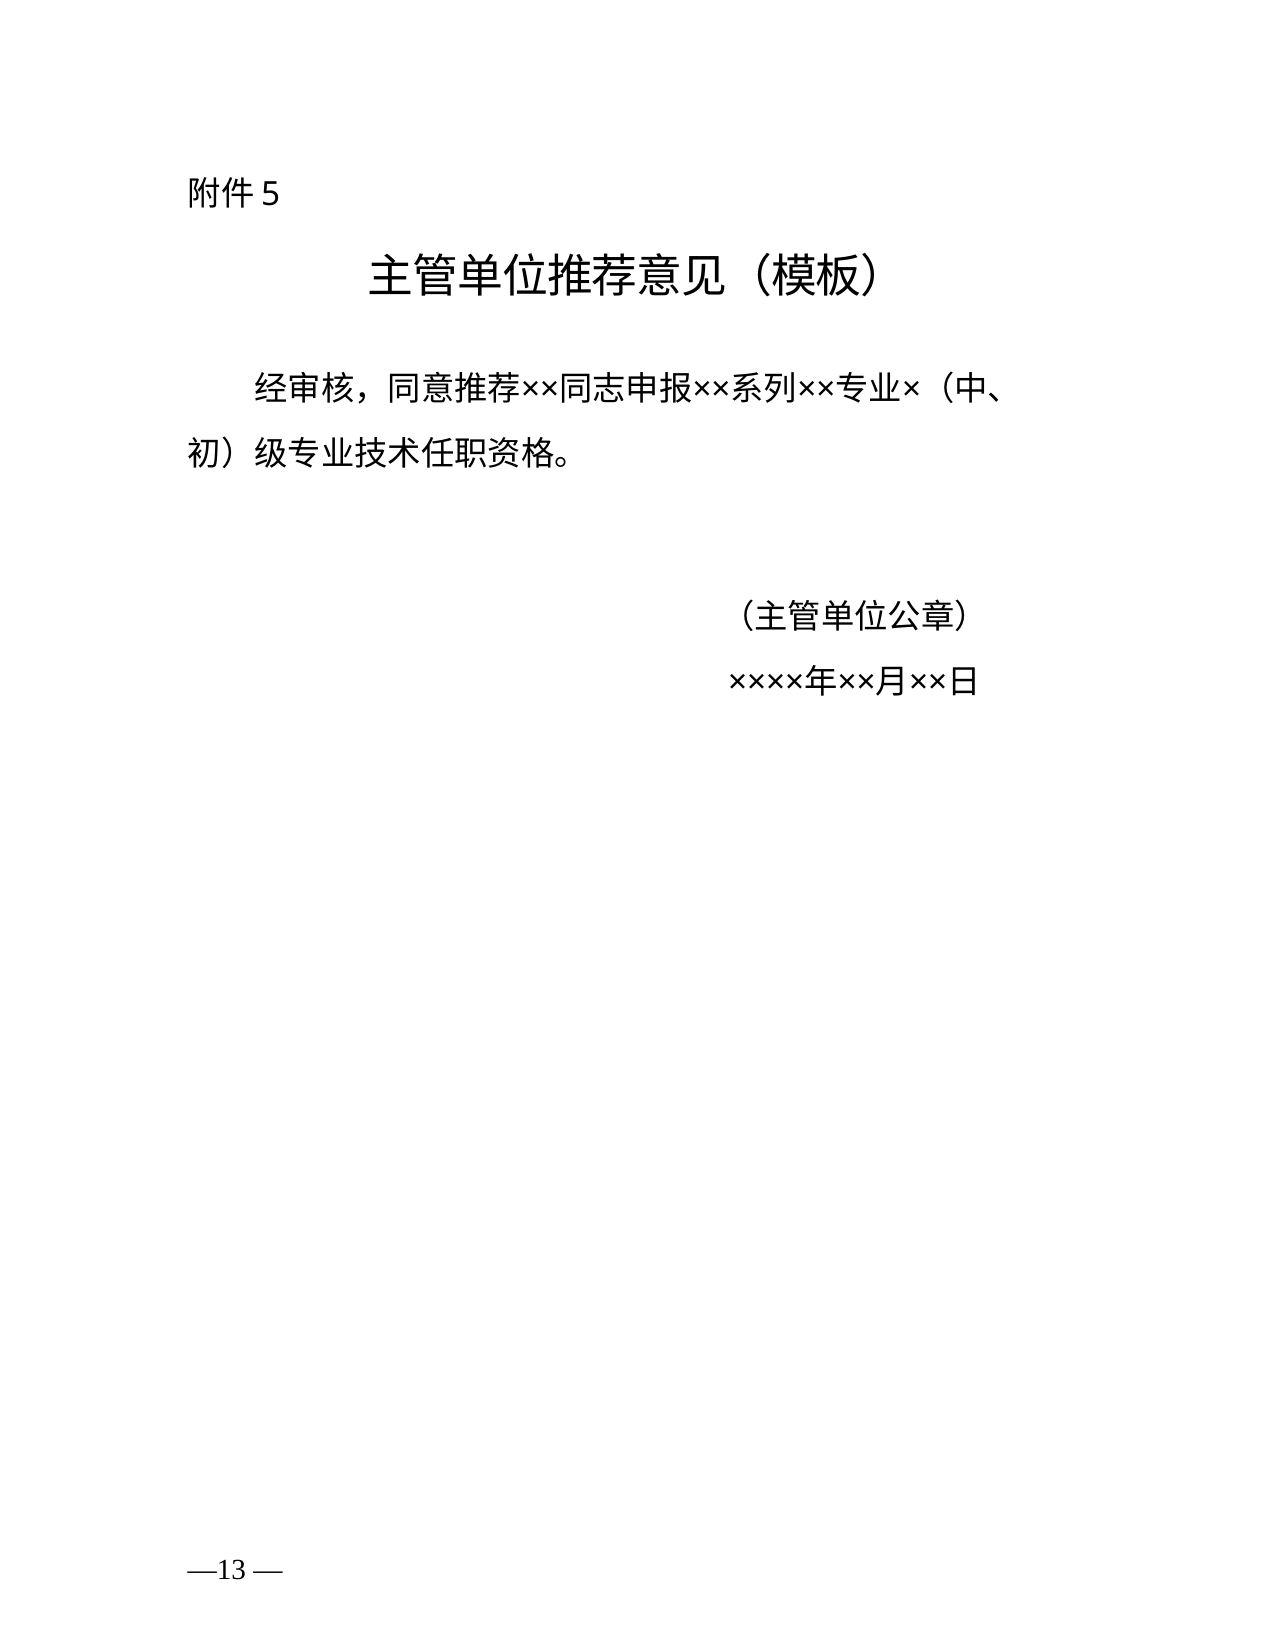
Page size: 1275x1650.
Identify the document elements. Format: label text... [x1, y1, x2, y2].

text （主管单位公章） [187, 581, 1087, 646]
text ××××年××月××日 [187, 646, 1087, 711]
text 主管单位推荐意见（模板） [187, 224, 1087, 321]
text 经审核，同意推荐××同志申报××系列××专业×（中、初）级专业技术任职资格。 [187, 354, 1087, 484]
text 附件5 [187, 159, 1087, 224]
